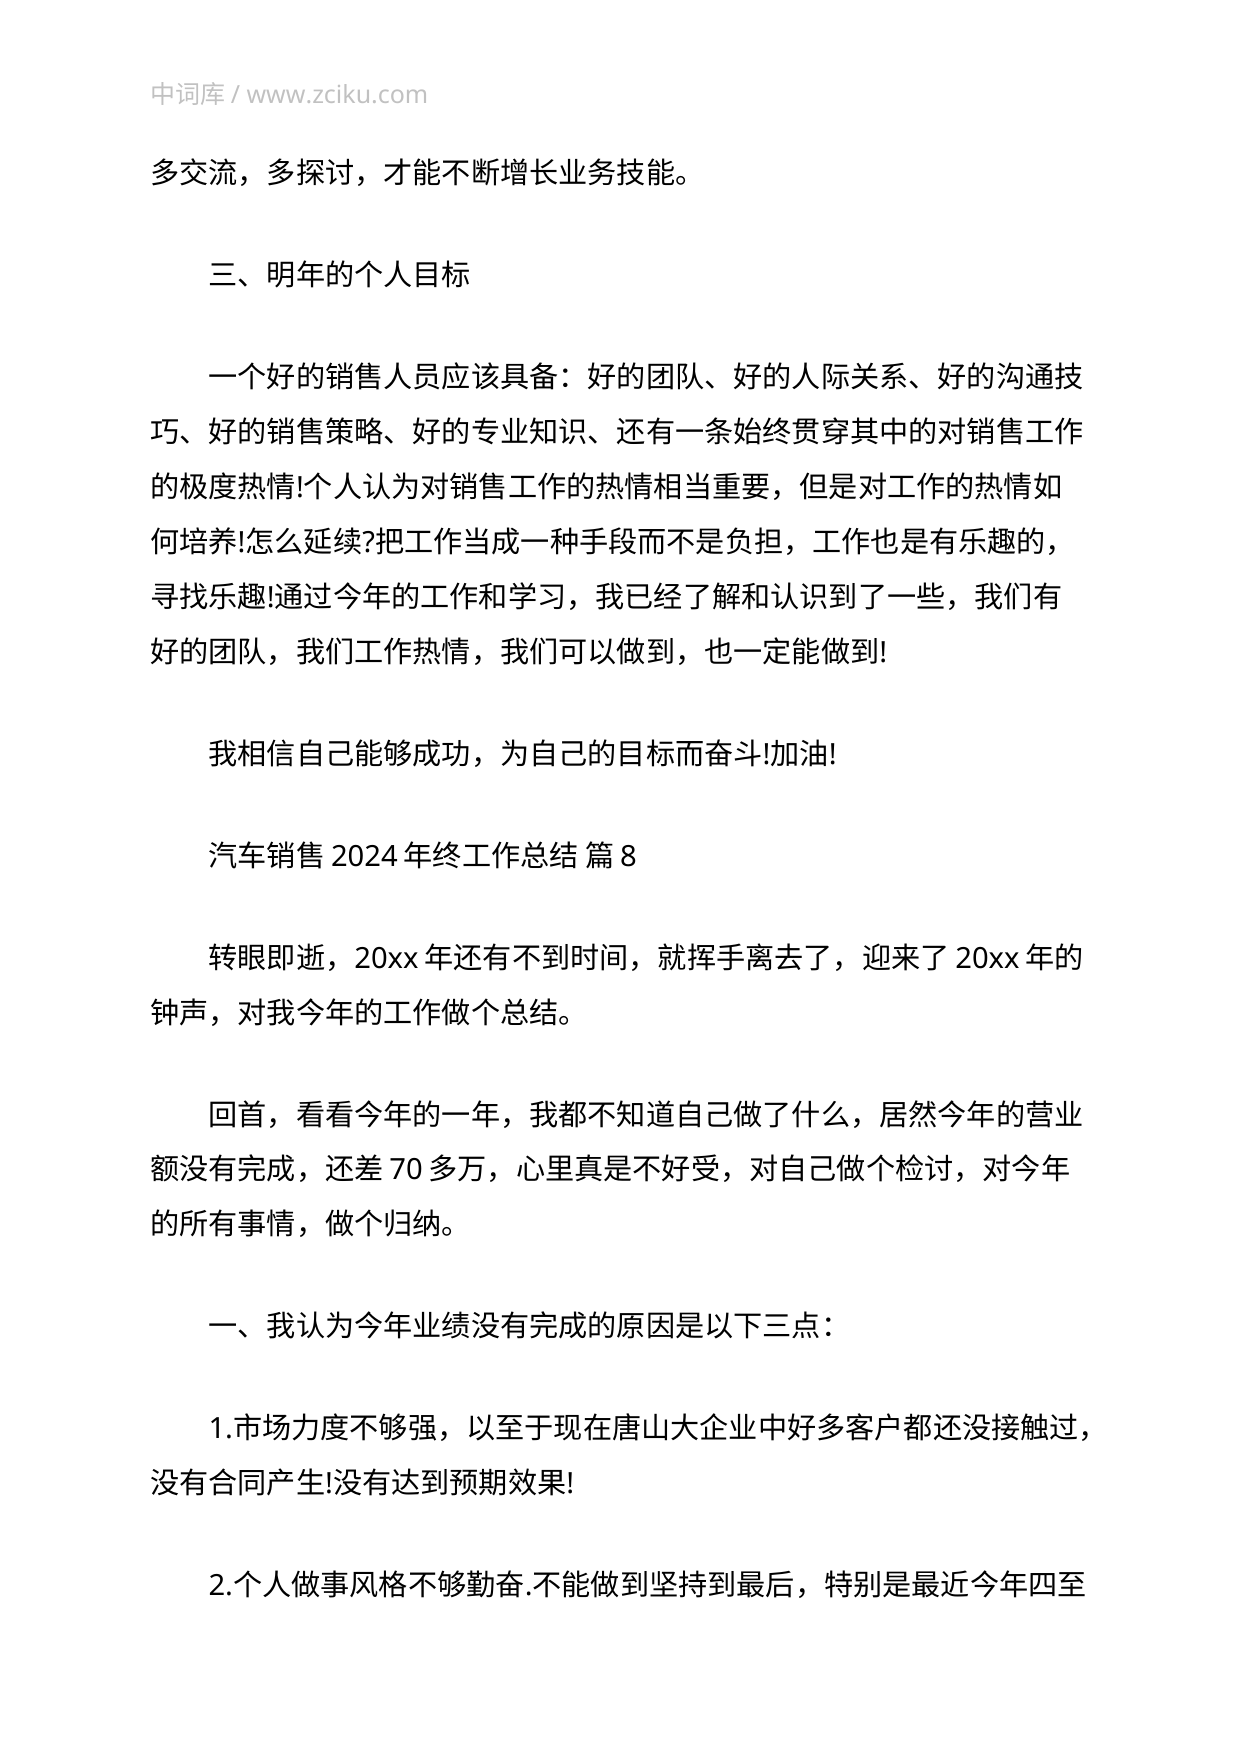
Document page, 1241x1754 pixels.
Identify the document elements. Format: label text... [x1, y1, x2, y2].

text 一个好的销售人员应该具备：好的团队、好的人际关系、好的沟通技巧、好的销售策略、好的专业知识、还有一条始终贯穿其中的对销售工作的极度热情!个人认为对销售工作的热情相当重要，但是对工作的热情如何培养!怎么延续?把工作当成一种手段而不是负担，工作也是有乐趣的，寻找乐趣!通过今年的工作和学习，我已经了解和认识到了一些，我们有好的团队，我们工作热情，我们可以做到，也一定能做到! [150, 353, 1090, 671]
text 回首，看看今年的一年，我都不知道自己做了什么，居然今年的营业额没有完成，还差70多万，心里真是不好受，对自己做个检讨，对今年的所有事情，做个归纳。 [150, 1091, 1090, 1243]
text 一、我认为今年业绩没有完成的原因是以下三点： [150, 1303, 1090, 1345]
text 三、明年的个人目标 [150, 252, 1090, 294]
text 转眼即逝，20xx年还有不到时间，就挥手离去了，迎来了20xx年的钟声，对我今年的工作做个总结。 [150, 934, 1090, 1032]
text 我相信自己能够成功，为自己的目标而奋斗!加油! [150, 730, 1090, 773]
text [150, 1561, 1090, 1604]
text 汽车销售2024年终工作总结 篇8 [150, 832, 1090, 875]
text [150, 150, 1090, 192]
text 1.市场力度不够强，以至于现在唐山大企业中好多客户都还没接触过，没有合同产生!没有达到预期效果! [150, 1404, 1090, 1502]
